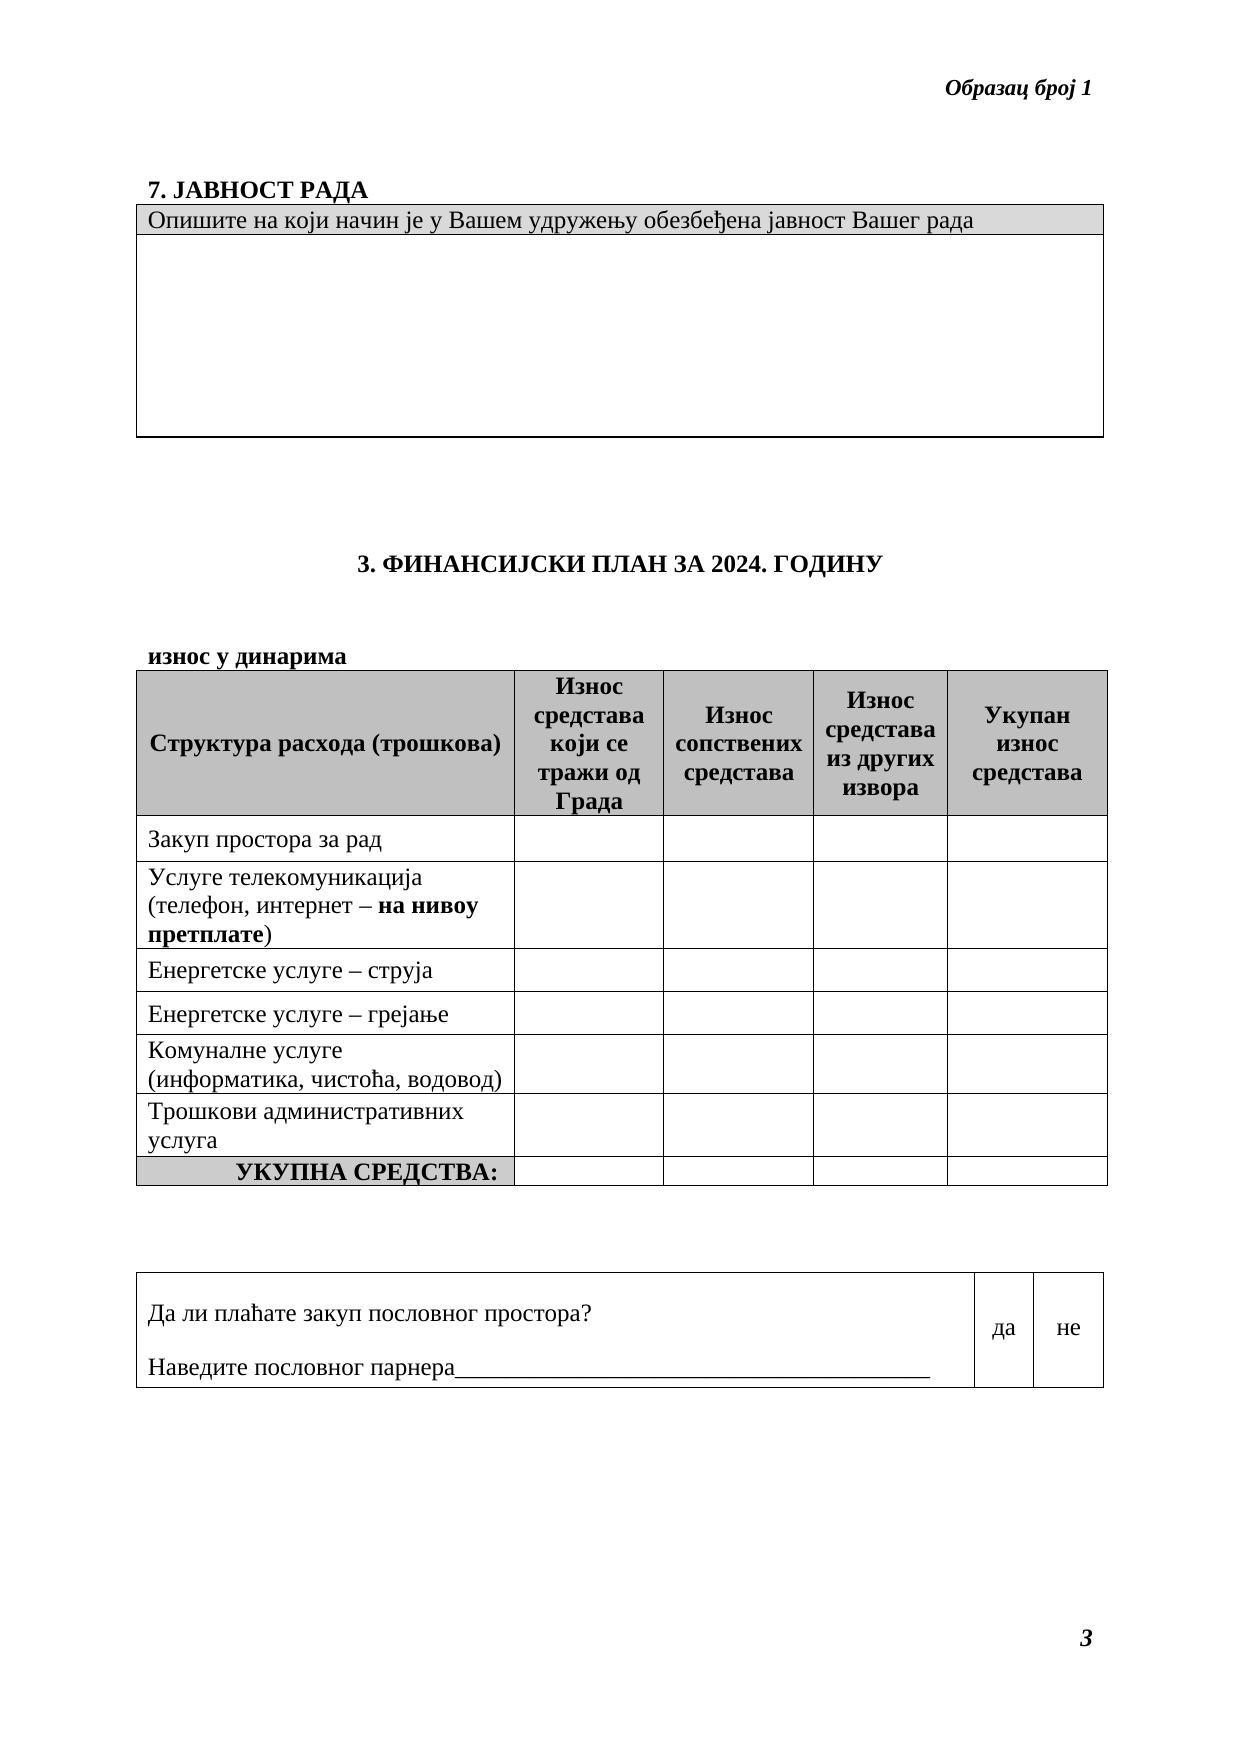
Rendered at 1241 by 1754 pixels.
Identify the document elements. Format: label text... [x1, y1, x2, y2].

table_cell [948, 949, 1107, 991]
table_cell [664, 992, 813, 1034]
table_cell [814, 1157, 947, 1185]
table_cell [814, 862, 947, 948]
table_cell Закуп простора за рад [137, 816, 514, 861]
table_cell [664, 1094, 813, 1156]
table_cell Енергетске услуге – грејање [137, 992, 514, 1034]
table_cell [948, 1157, 1107, 1185]
table_header Структура расхода (трошкова) [137, 671, 514, 815]
table_cell [948, 816, 1107, 861]
table_cell [814, 816, 947, 861]
text износ у динарима [148, 613, 1093, 670]
table_cell [515, 1157, 663, 1185]
table_cell Енергетске услуге – струја [137, 949, 514, 991]
table_cell Трошкови административних услуга [137, 1094, 514, 1156]
table_cell [664, 949, 813, 991]
table_header Опишите на који начин је у Вашем удружењу обезбеђена јавност Вашег рада [137, 205, 1103, 234]
table_cell [515, 1094, 663, 1156]
table_cell [814, 1035, 947, 1093]
table_cell [515, 992, 663, 1034]
table_cell [664, 816, 813, 861]
table_cell [515, 1035, 663, 1093]
table_cell укупна средства: [137, 1157, 514, 1185]
table_cell [948, 1035, 1107, 1093]
table_cell [664, 862, 813, 948]
table_cell [814, 949, 947, 991]
table_cell [137, 235, 1103, 436]
table_cell Услуге телекомуникација (телефон, интернет – на нивоу претплате) [137, 862, 514, 948]
table_header Укупан износ средстава [948, 671, 1107, 815]
table_cell [814, 992, 947, 1034]
table_cell [664, 1035, 813, 1093]
table_cell [948, 862, 1107, 948]
table_cell Комуналне услуге (информатика, чистоћа, водовод) [137, 1035, 514, 1093]
table_header Износ сопствених средстава [664, 671, 813, 815]
table_cell [515, 949, 663, 991]
table_cell [948, 992, 1107, 1034]
table_cell [948, 1094, 1107, 1156]
table_header да [975, 1273, 1033, 1387]
table_cell [515, 862, 663, 948]
table_header Да ли плаћате закуп пословног простора? Наведите пословног парнера______________________________________ [137, 1273, 974, 1387]
table_cell [664, 1157, 813, 1185]
table_header не [1034, 1273, 1103, 1387]
table_header Износ средстава из других извора [814, 671, 947, 815]
table_cell [814, 1094, 947, 1156]
text 3. ФИНАНСИЈСКИ ПЛАН ЗА 2024. ГОДИНУ [148, 549, 1093, 578]
table_cell [515, 816, 663, 861]
text 7. ЈАВНОСТ РАДА [148, 176, 1093, 204]
table_header Износ средстава који се тражи од Града [515, 671, 663, 815]
